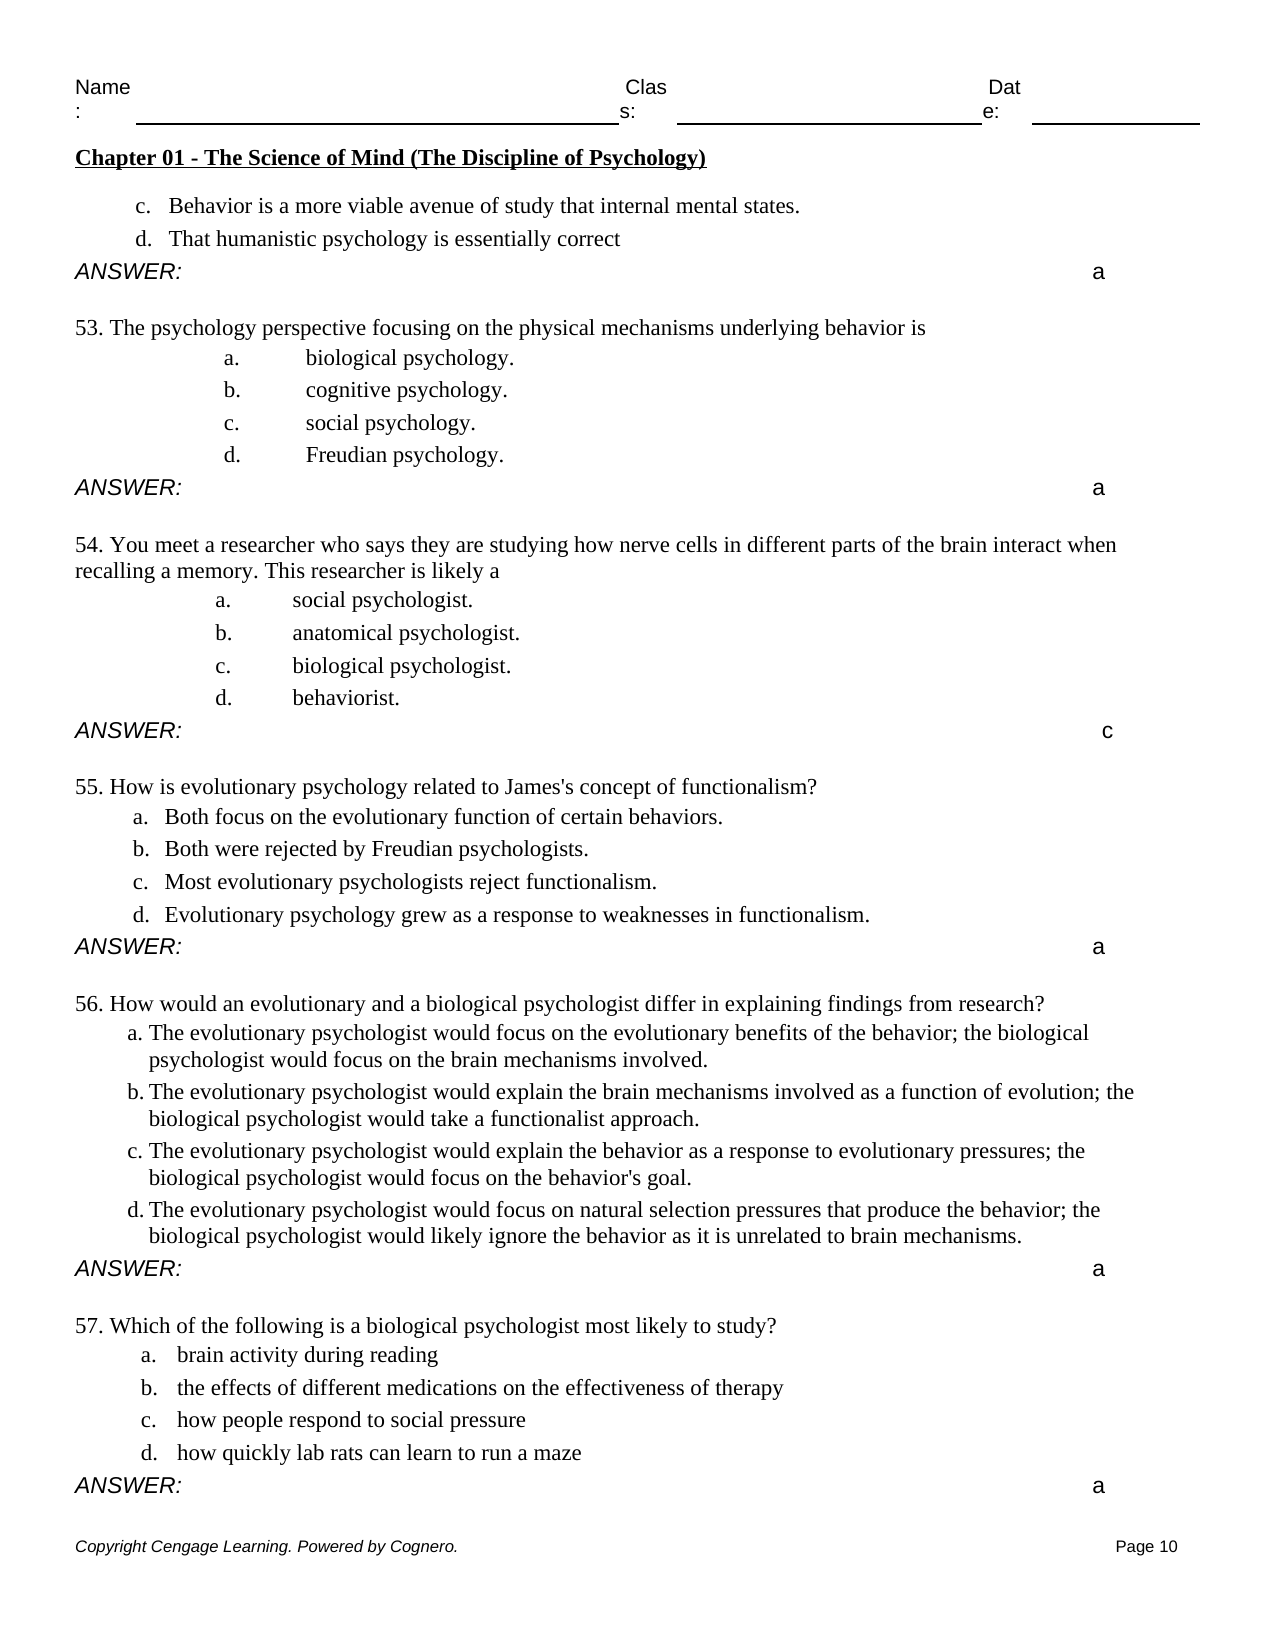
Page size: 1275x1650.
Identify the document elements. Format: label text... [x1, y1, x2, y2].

table_header 54. You meet a researcher who says they are studying how nerve cells in different parts of the brain interact when recalling a memory. This researcher is likely a [75, 531, 1200, 746]
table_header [75, 189, 1200, 287]
table_header 55. How is evolutionary psychology related to James's concept of functionalism? [75, 774, 1200, 963]
table_header 53. The psychology perspective focusing on the physical mechanisms underlying behavior is [75, 314, 1200, 504]
table_header 56. How would an evolutionary and a biological psychologist differ in explaining findings from research? [75, 990, 1200, 1285]
table_header 57. Which of the following is a biological psychologist most likely to study? [75, 1312, 1200, 1501]
